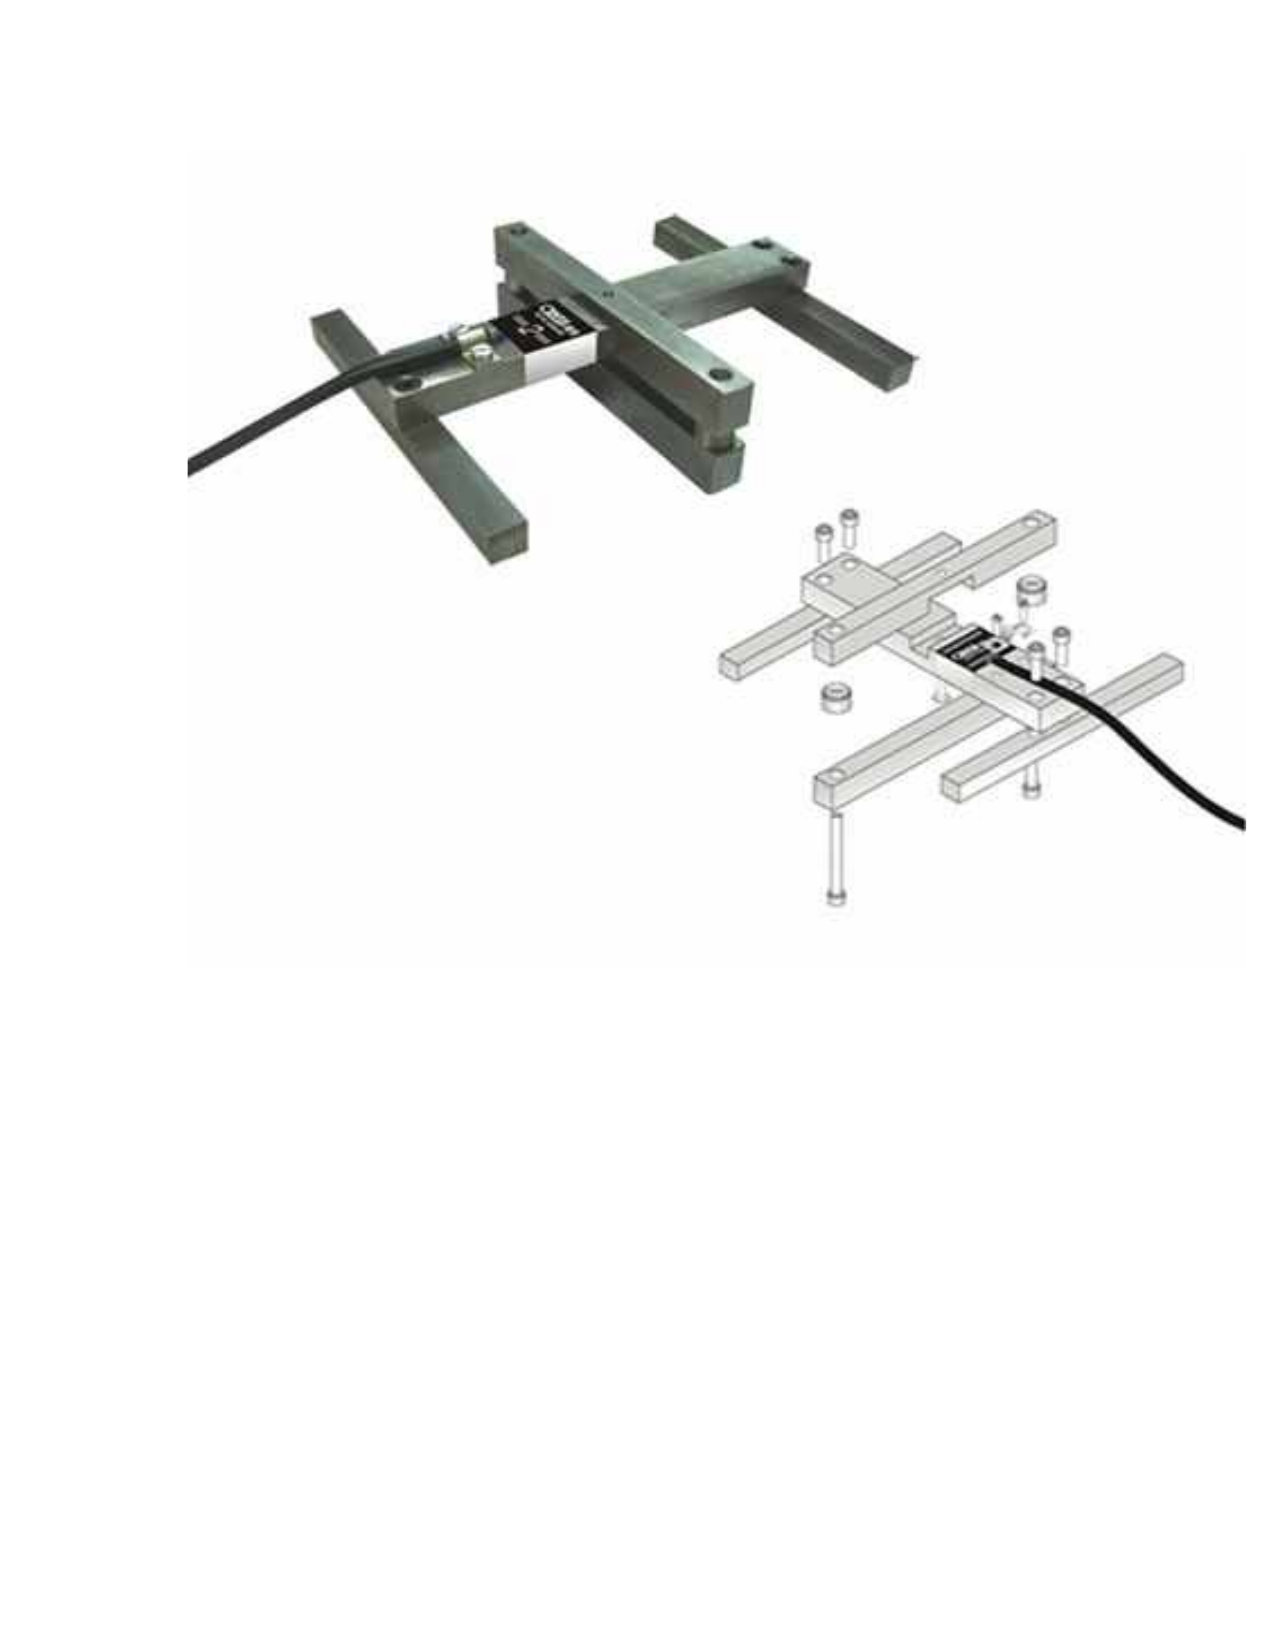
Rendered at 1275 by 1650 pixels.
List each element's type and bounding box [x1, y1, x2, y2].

picture [187, 150, 1247, 967]
